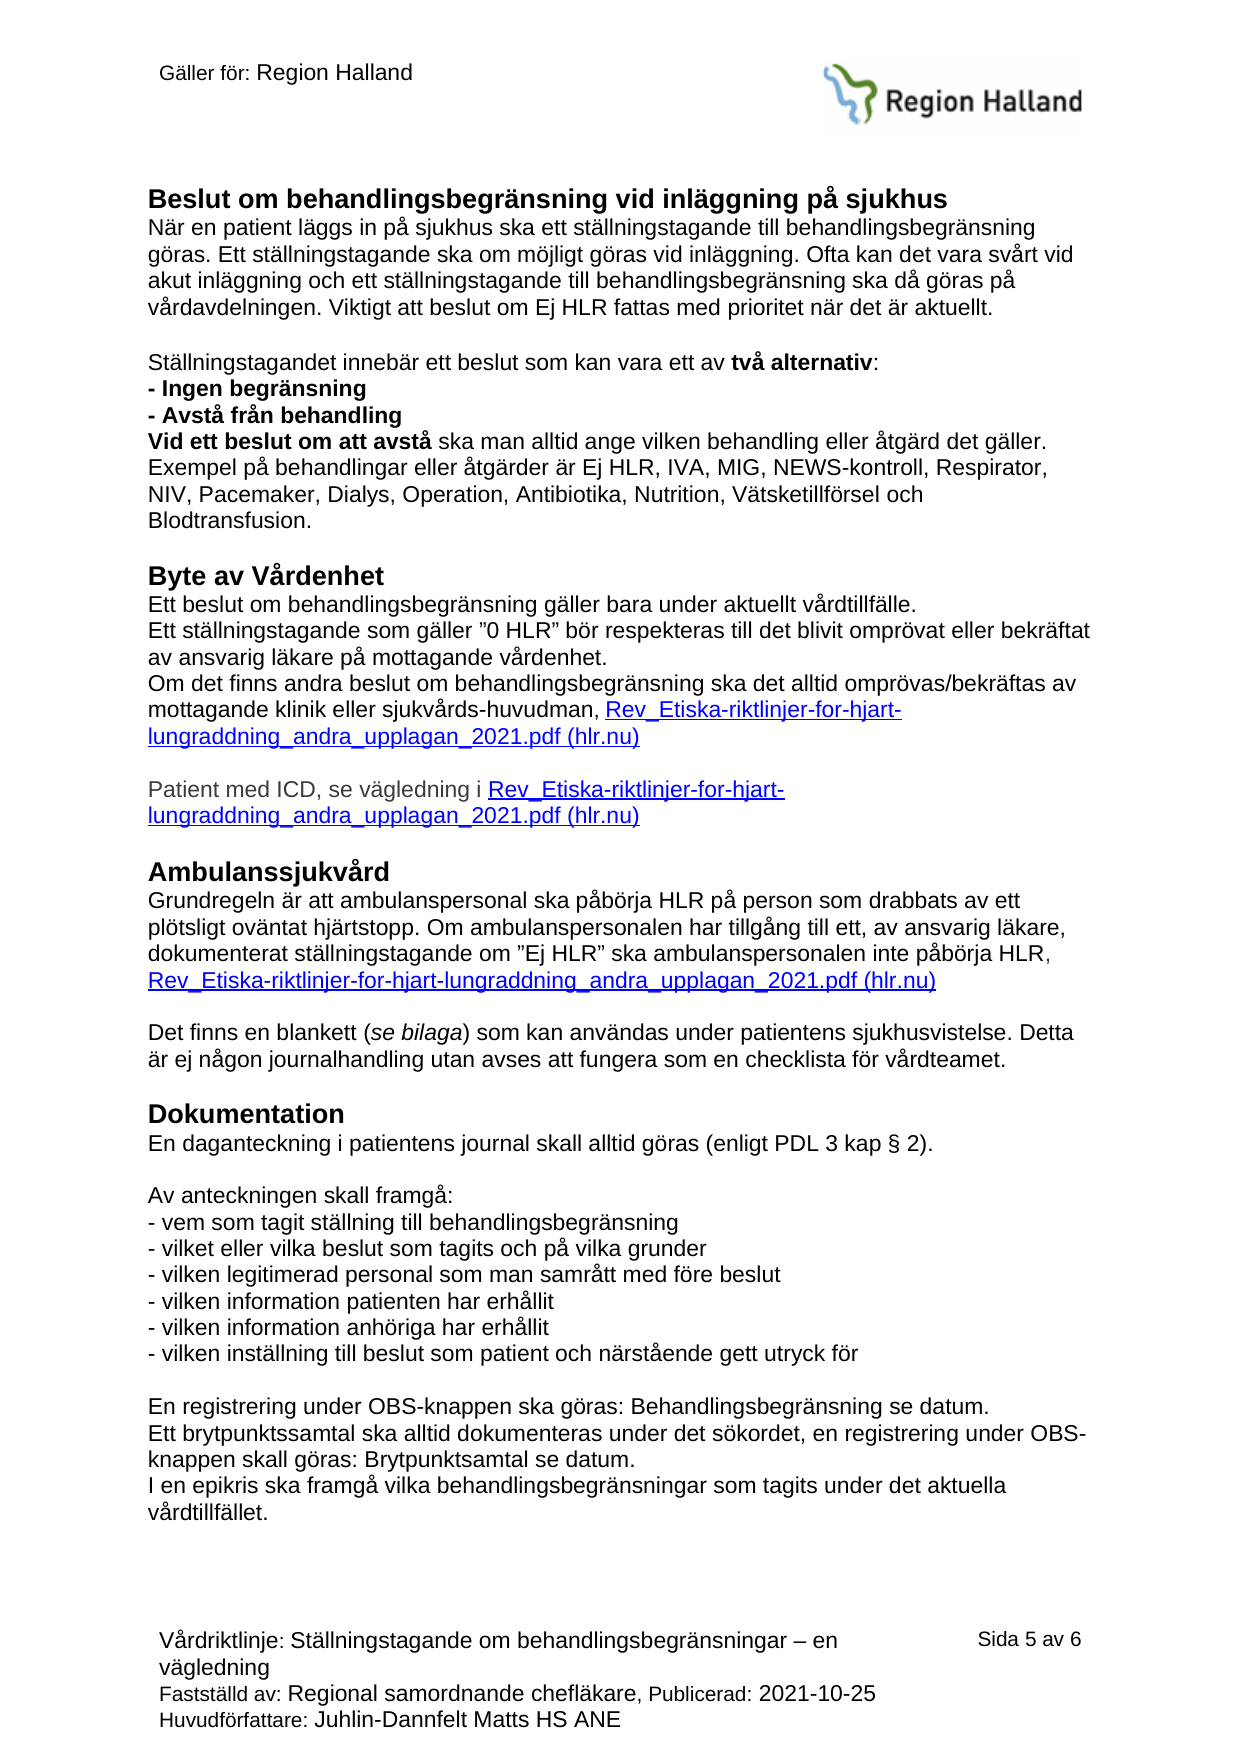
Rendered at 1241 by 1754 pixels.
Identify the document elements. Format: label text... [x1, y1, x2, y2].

text I en epikris ska framgå vilka behandlingsbegränsningar som tagits under det aktuella vårdtillfället. [148, 1472, 1092, 1525]
text Patient med ICD, se vägledning i Rev_Etiska-riktlinjer-for-hjart-lungraddning_andra_upplagan_2021.pdf (hlr.nu) [148, 776, 1092, 828]
text Dokumentation En daganteckning i patientens journal skall alltid göras (enligt PDL 3 kap § 2). [148, 1072, 1092, 1156]
text Byte av Vårdenhet Ett beslut om behandlingsbegränsning gäller bara under aktuellt vårdtillfälle. Ett ställningstagande som gäller ”0 HLR” bör respekteras till det blivit omprövat eller bekräftat av ansvarig läkare på mottagande vårdenhet. Om det finns andra beslut om behandlingsbegränsning ska det alltid omprövas/bekräftas av mottagande klinik eller sjukvårds-huvudman, Rev_Etiska-riktlinjer-for-hjart-lungraddning_andra_upplagan_2021.pdf (hlr.nu) [148, 560, 1092, 749]
text Det finns en blankett (se bilaga) som kan användas under patientens sjukhusvistelse. Detta är ej någon journalhandling utan avses att fungera som en checklista för vårdteamet. [148, 1019, 1092, 1072]
text Ställningstagandet innebär ett beslut som kan vara ett av två alternativ: - Ingen begränsning - Avstå från behandling Vid ett beslut om att avstå ska man alltid ange vilken behandling eller åtgärd det gäller. Exempel på behandlingar eller åtgärder är Ej HLR, IVA, MIG, NEWS-kontroll, Respirator, NIV, Pacemaker, Dialys, Operation, Antibiotika, Nutrition, Vätsketillförsel och Blodtransfusion. [148, 349, 1092, 533]
text - vilken inställning till beslut som patient och närstående gett utryck för [148, 1340, 1092, 1393]
text Ett brytpunktssamtal ska alltid dokumenteras under det sökordet, en registrering under OBS-knappen skall göras: Brytpunktsamtal se datum. [148, 1419, 1092, 1472]
text Beslut om behandlingsbegränsning vid inläggning på sjukhus När en patient läggs in på sjukhus ska ett ställningstagande till behandlingsbegränsning göras. Ett ställningstagande ska om möjligt göras vid inläggning. Ofta kan det vara svårt vid akut inläggning och ett ställningstagande till behandlingsbegränsning ska då göras på vårdavdelningen. Viktigt att beslut om Ej HLR fattas med prioritet när det är aktuellt. [148, 183, 1092, 320]
text En registrering under OBS-knappen ska göras: Behandlingsbegränsning se datum. [148, 1393, 1092, 1419]
text Ambulanssjukvård Grundregeln är att ambulanspersonal ska påbörja HLR på person som drabbats av ett plötsligt oväntat hjärtstopp. Om ambulanspersonalen har tillgång till ett, av ansvarig läkare, dokumenterat ställningstagande om ”Ej HLR” ska ambulanspersonalen inte påbörja HLR, Rev_Etiska-riktlinjer-for-hjart-lungraddning_andra_upplagan_2021.pdf (hlr.nu) [148, 856, 1092, 993]
text Av anteckningen skall framgå: - vem som tagit ställning till behandlingsbegränsning - vilket eller vilka beslut som tagits och på vilka grunder - vilken legitimerad personal som man samrått med före beslut - vilken information patienten har erhållit - vilken information anhöriga har erhållit [148, 1182, 1092, 1340]
